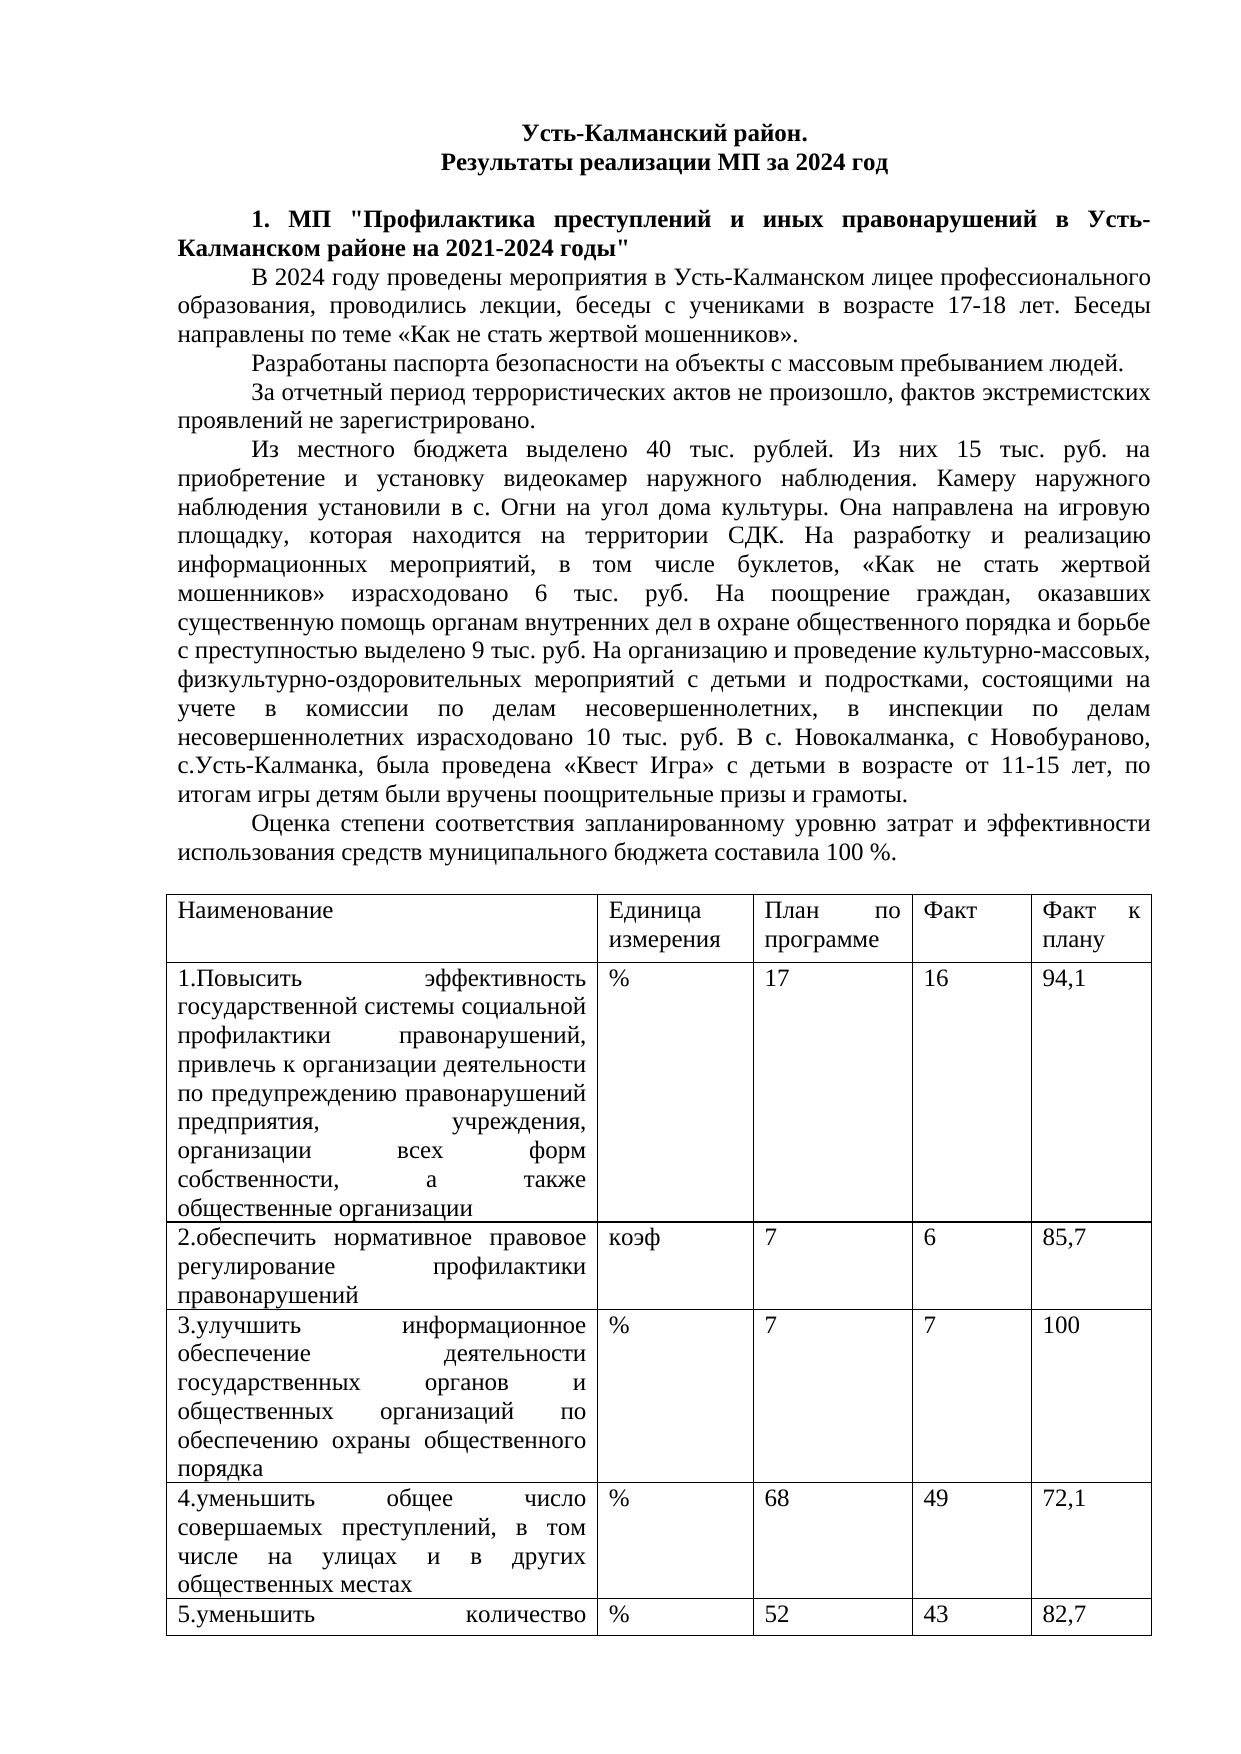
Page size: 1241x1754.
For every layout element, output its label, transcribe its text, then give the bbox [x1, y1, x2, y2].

text Из местного бюджета выделено 40 тыс. рублей. Из них 15 тыс. руб. на приобретение и установку видеокамер наружного наблюдения. Камеру наружного наблюдения установили в с. Огни на угол дома культуры. Она направлена на игровую площадку, которая находится на территории СДК. На разработку и реализацию информационных мероприятий, в том числе буклетов, «Как не стать жертвой мошенников» израсходовано 6 тыс. руб. На поощрение граждан, оказавших существенную помощь органам внутренних дел в охране общественного порядка и борьбе с преступностью выделено 9 тыс. руб. На организацию и проведение культурно-массовых, физкультурно-оздоровительных мероприятий с детьми и подростками, состоящими на учете в комиссии по делам несовершеннолетних, в инспекции по делам несовершеннолетних израсходовано 10 тыс. руб. В с. Новокалманка, с Новобураново, с.Усть-Калманка, была проведена «Квест Игра» с детьми в возрасте от 11-15 лет, по итогам игры детям были вручены поощрительные призы и грамоты. [177, 434, 1152, 808]
table_cell 16 [913, 963, 1031, 1221]
table_cell 68 [754, 1483, 912, 1598]
table_cell 7 [913, 1310, 1031, 1482]
table_cell 52 [754, 1599, 912, 1635]
table_cell 43 [913, 1599, 1031, 1635]
table_cell 4.уменьшить общее число совершаемых преступлений, в том числе на улицах и в других общественных местах [167, 1483, 597, 1598]
text В 2024 году проведены мероприятия в Усть-Калманском лицее профессионального образования, проводились лекции, беседы с учениками в возрасте 17-18 лет. Беседы направлены по теме «Как не стать жертвой мошенников». [177, 262, 1152, 348]
table_header План по программе [754, 895, 912, 962]
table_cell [167, 1599, 597, 1635]
table_header Наименование [167, 895, 597, 962]
table_cell 82,7 [1032, 1599, 1151, 1635]
table_cell 17 [754, 963, 912, 1221]
text Результаты реализации МП за 2024 год [177, 147, 1152, 176]
table_cell 100 [1032, 1310, 1151, 1482]
table_cell 1.Повысить эффективность государственной системы социальной профилактики правонарушений, привлечь к организации деятельности по предупреждению правонарушений предприятия, учреждения, организации всех форм собственности, а также общественные организации [167, 963, 597, 1221]
table_cell 72,1 [1032, 1483, 1151, 1598]
table_cell % [598, 963, 753, 1221]
table_cell коэф [598, 1223, 753, 1309]
table_cell 85,7 [1032, 1223, 1151, 1309]
table_cell 49 [913, 1483, 1031, 1598]
table_cell 94,1 [1032, 963, 1151, 1221]
text Оценка степени соответствия запланированному уровню затрат и эффективности использования средств муниципального бюджета составила 100 %. [177, 808, 1152, 866]
table_header Факт [913, 895, 1031, 962]
text Усть-Калманский район. [177, 118, 1152, 147]
table_cell % [598, 1310, 753, 1482]
table_header Факт к плану [1032, 895, 1151, 962]
table_cell 7 [754, 1310, 912, 1482]
table_cell 3.улучшить информационное обеспечение деятельности государственных органов и общественных организаций по обеспечению охраны общественного порядка [167, 1310, 597, 1482]
text За отчетный период террористических актов не произошло, фактов экстремистских проявлений не зарегистрировано. [177, 377, 1152, 434]
table_cell % [598, 1599, 753, 1635]
text 1. МП "Профилактика преступлений и иных правонарушений в Усть-Калманском районе на 2021-2024 годы" [177, 204, 1152, 262]
table_header Единица измерения [598, 895, 753, 962]
table_cell 7 [754, 1223, 912, 1309]
text Разработаны паспорта безопасности на объекты с массовым пребыванием людей. [177, 348, 1152, 377]
table_cell 2.обеспечить нормативное правовое регулирование профилактики правонарушений [167, 1223, 597, 1309]
table_cell % [598, 1483, 753, 1598]
table_cell 6 [913, 1223, 1031, 1309]
